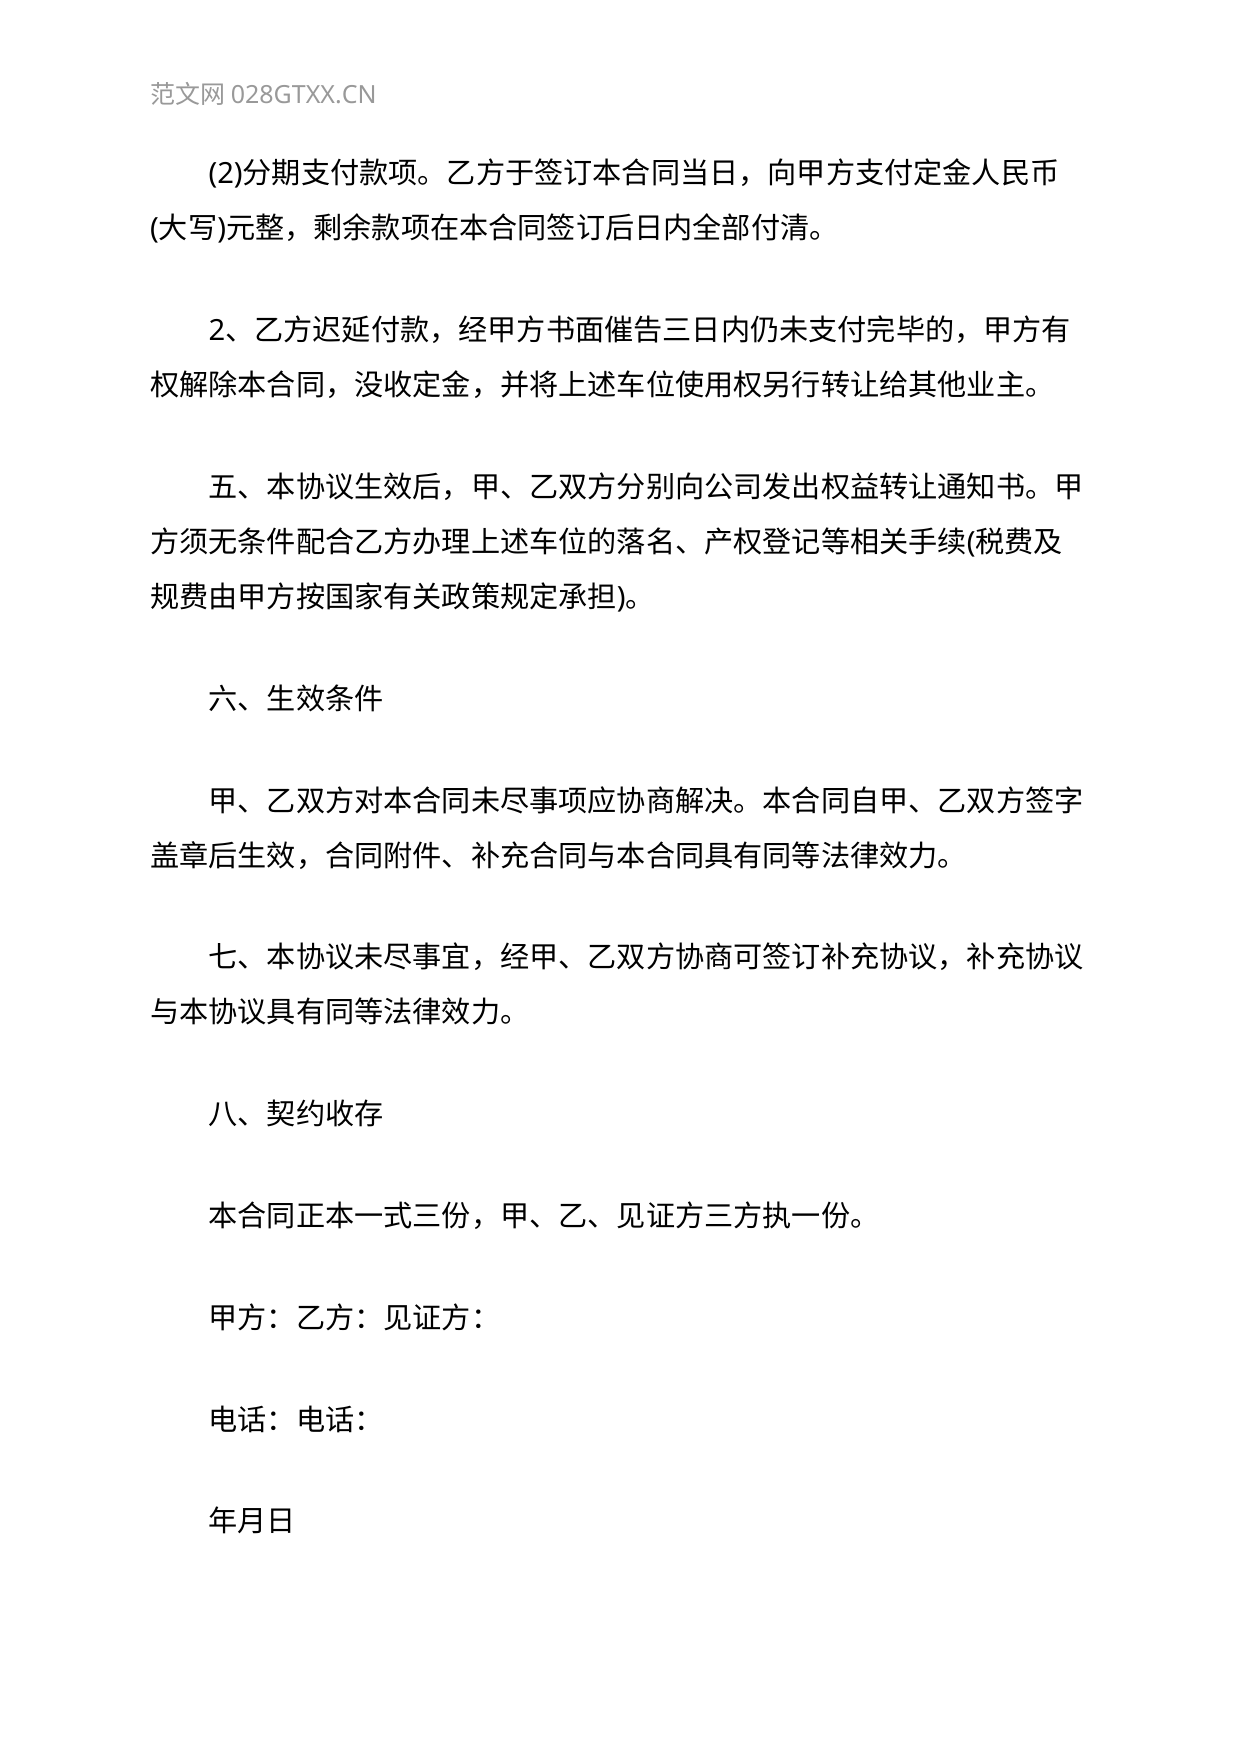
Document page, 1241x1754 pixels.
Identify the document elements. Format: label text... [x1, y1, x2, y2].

text 2、乙方迟延付款，经甲方书面催告三日内仍未支付完毕的，甲方有权解除本合同，没收定金，并将上述车位使用权另行转让给其他业主。 [150, 307, 1090, 404]
text 五、本协议生效后，甲、乙双方分别向公司发出权益转让通知书。甲方须无条件配合乙方办理上述车位的落名、产权登记等相关手续(税费及规费由甲方按国家有关政策规定承担)。 [150, 464, 1090, 616]
text 电话：电话： [150, 1396, 1090, 1438]
text 六、生效条件 [150, 676, 1090, 718]
text (2)分期支付款项。乙方于签订本合同当日，向甲方支付定金人民币(大写)元整，剩余款项在本合同签订后日内全部付清。 [150, 150, 1090, 247]
text 本合同正本一式三份，甲、乙、见证方三方执一份。 [150, 1192, 1090, 1235]
text 八、契约收存 [150, 1091, 1090, 1133]
text 年月日 [150, 1498, 1090, 1540]
text 甲方：乙方：见证方： [150, 1294, 1090, 1337]
text 甲、乙双方对本合同未尽事项应协商解决。本合同自甲、乙双方签字盖章后生效，合同附件、补充合同与本合同具有同等法律效力。 [150, 777, 1090, 874]
text 七、本协议未尽事宜，经甲、乙双方协商可签订补充协议，补充协议与本协议具有同等法律效力。 [150, 934, 1090, 1031]
